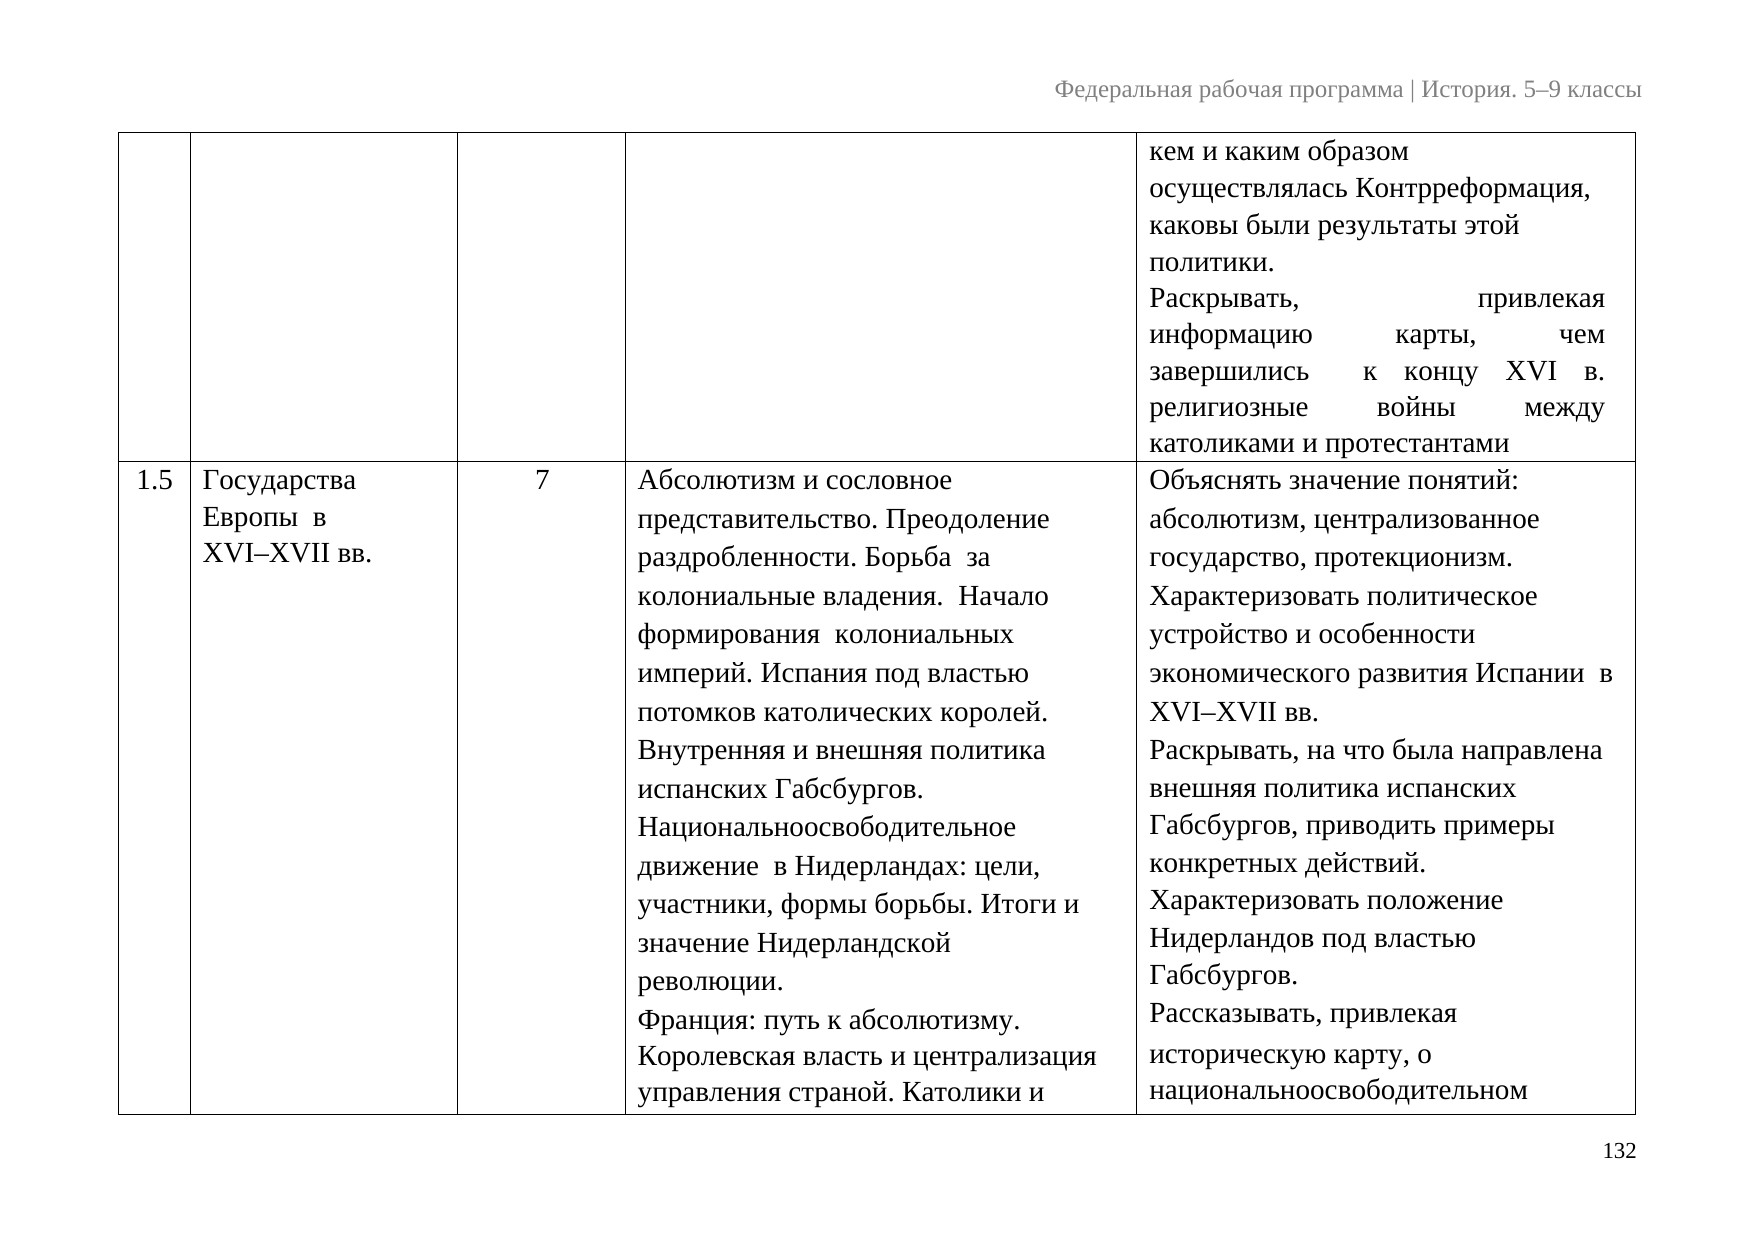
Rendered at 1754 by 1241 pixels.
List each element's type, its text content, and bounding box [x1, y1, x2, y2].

table_header [119, 133, 190, 461]
table_cell 1.5 [119, 462, 190, 1114]
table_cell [191, 462, 457, 1114]
table_header [626, 133, 1136, 461]
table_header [1137, 133, 1635, 461]
table_cell 7 [458, 462, 625, 1114]
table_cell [1137, 462, 1635, 1114]
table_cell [626, 462, 1136, 1114]
table_header [458, 133, 625, 461]
table_header [191, 133, 457, 461]
